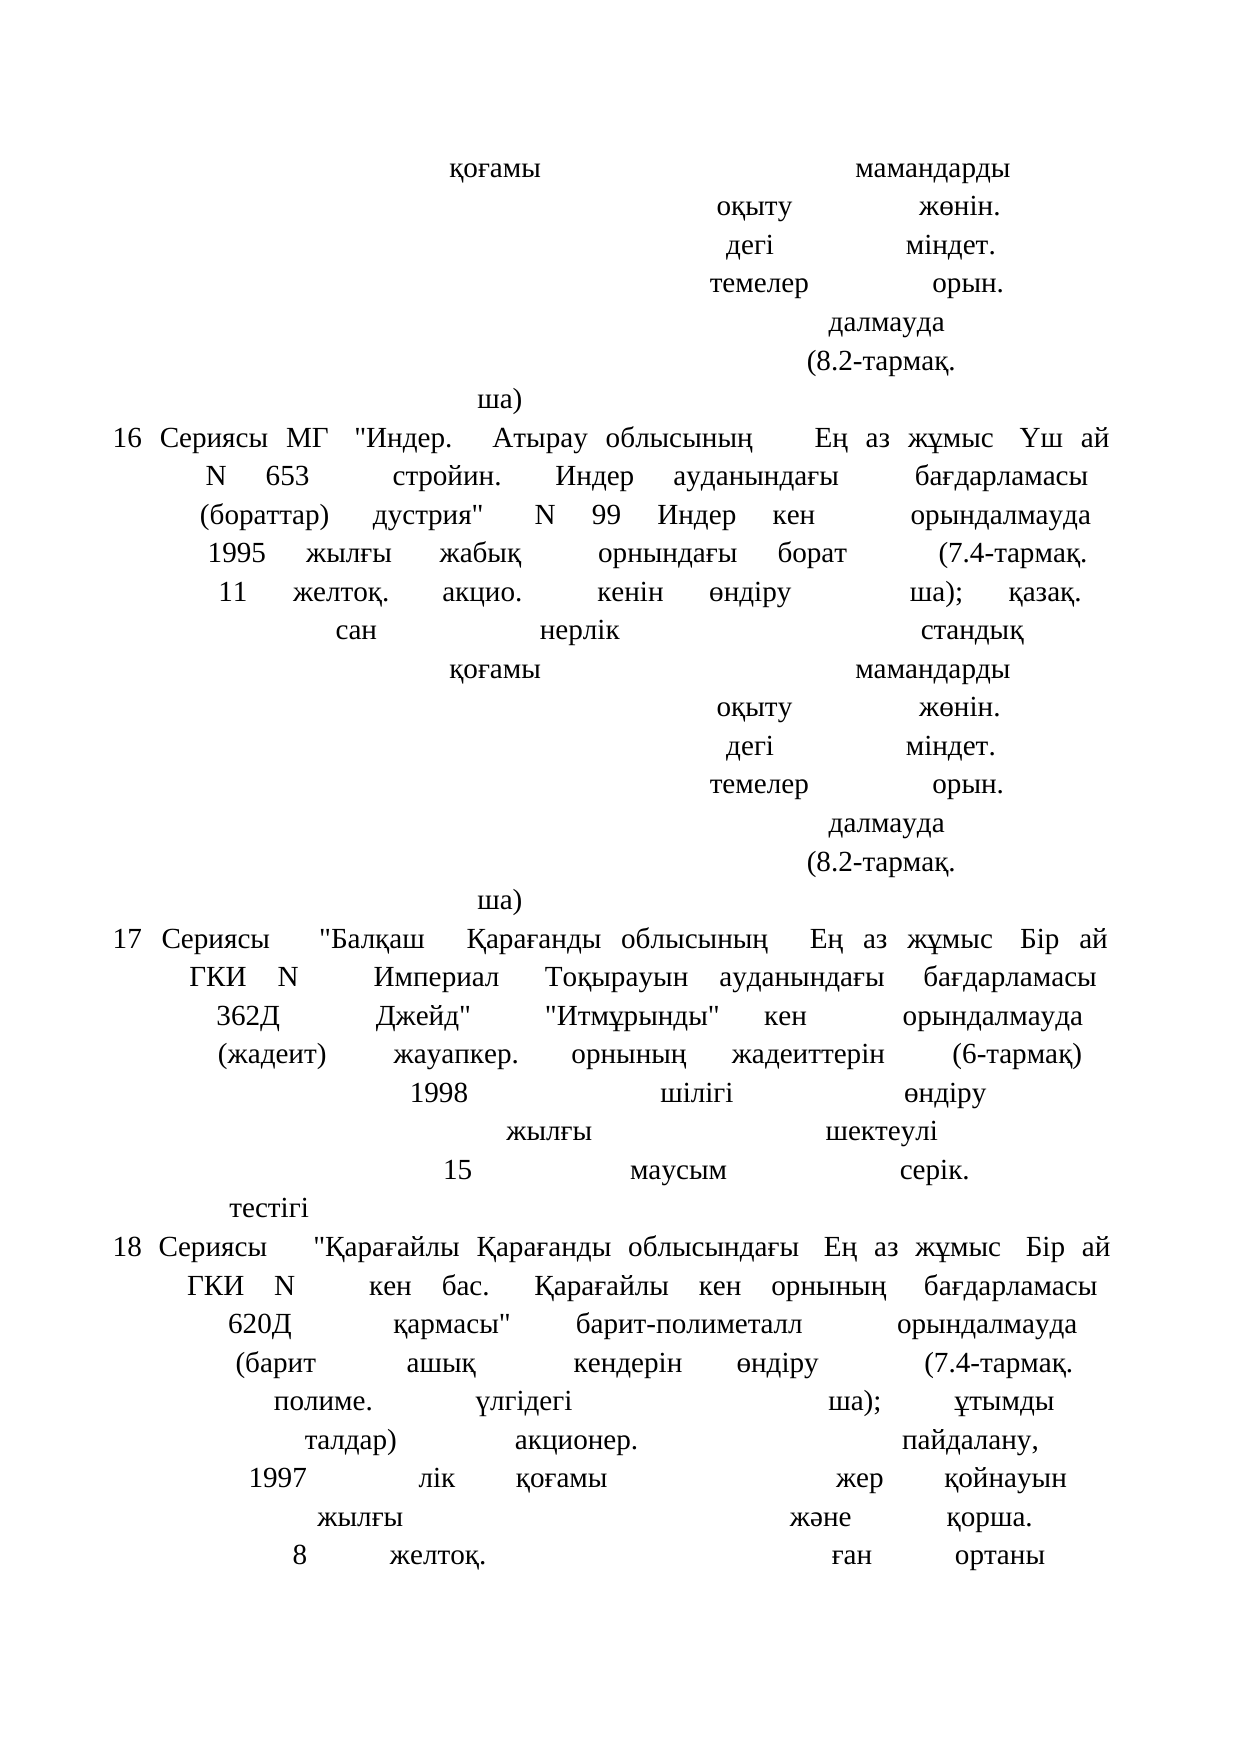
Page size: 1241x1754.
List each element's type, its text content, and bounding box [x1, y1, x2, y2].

text 16 Сериясы МГ "Индер. Атырау облысының Ең аз жұмыс Үш ай N 653 стройин. Индер ауданындағы бағдарламасы (бораттар) дустрия" N 99 Индер кен орындалмауда 1995 жылғы жабық орнындағы борат (7.4-тармақ. 11 желтоқ. акцио. кенін өндіру ша); қазақ. сан нерлік стандық қоғамы мамандарды оқыту жөнін. дегі міндет. темелер орын. далмауда (8.2-тармақ. ша) [112, 420, 1128, 916]
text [112, 150, 1128, 415]
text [112, 1229, 1128, 1571]
text 17 Сериясы "Балқаш Қарағанды облысының Ең аз жұмыс Бір ай ГКИ N Империал Тоқырауын ауданындағы бағдарламасы 362Д Джейд" "Итмұрынды" кен орындалмауда (жадеит) жауапкер. орнының жадеиттерін (6-тармақ) 1998 шілігі өндіру жылғы шектеулі 15 маусым серік. тестігі [112, 921, 1128, 1224]
